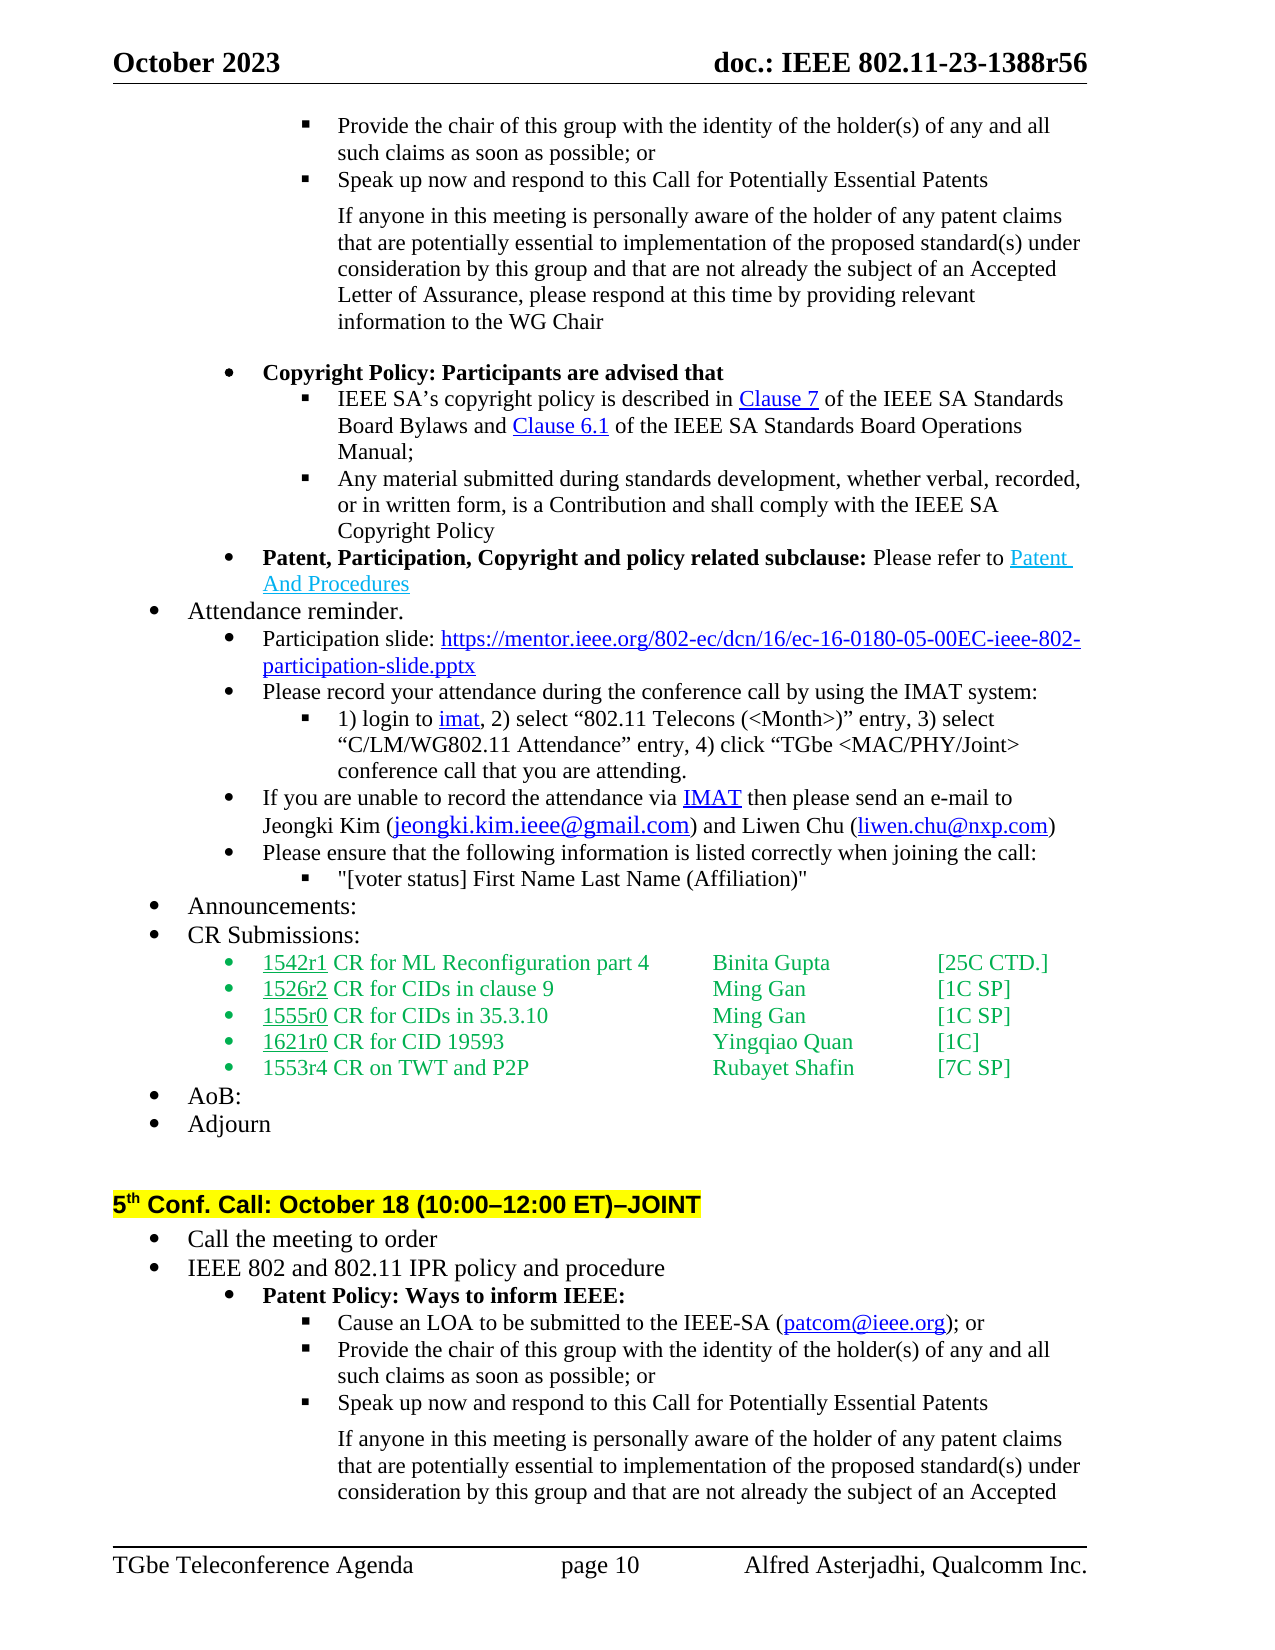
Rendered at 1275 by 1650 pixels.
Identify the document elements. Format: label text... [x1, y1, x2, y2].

list Patent Policy: Ways to inform IEEE: [225, 1282, 1087, 1309]
list IEEE 802 and 802.11 IPR policy and procedure [150, 1253, 1087, 1282]
list 1553r4 CR on TWT and P2P Rubayet Shafin [7C SP] [225, 1054, 1087, 1081]
list Any material submitted during standards development, whether verbal, recorded, or in written form, is a Contribution and shall comply with the IEEE SA Copyright Policy [300, 464, 1087, 544]
list 1526r2 CR for CIDs in clause 9 Ming Gan [1C SP] [225, 975, 1087, 1002]
list AoB: [150, 1081, 1087, 1109]
list Adjourn [150, 1109, 1087, 1138]
list Provide the chair of this group with the identity of the holder(s) of any and all such claims as soon as possible; or [300, 1336, 1087, 1389]
list Speak up now and respond to this Call for Potentially Essential Patents [300, 166, 1087, 192]
list 1542r1 CR for ML Reconfiguration part 4 Binita Gupta [25C CTD.] [225, 949, 1087, 975]
subtitle 5th Conf. Call: October 18 (10:00–12:00 ET)–JOINT [112, 1189, 1087, 1218]
list Patent, Participation, Copyright and policy related subclause: Please refer to Patent And Procedures [225, 544, 1087, 596]
list If you are unable to record the attendance via IMAT then please send an e-mail to Jeongki Kim (jeongki.kim.ieee@gmail.com) and Liwen Chu (liwen.chu@nxp.com) [225, 784, 1087, 839]
list 1621r0 CR for CID 19593 Yingqiao Quan [1C] [225, 1028, 1087, 1054]
list Provide the chair of this group with the identity of the holder(s) of any and all such claims as soon as possible; or [300, 112, 1087, 166]
list Participation slide: https://mentor.ieee.org/802-ec/dcn/16/ec-16-0180-05-00EC-ieee-802-participation-slide.pptx [225, 625, 1087, 678]
list Please record your attendance during the conference call by using the IMAT system: [225, 678, 1087, 704]
list Announcements: [150, 891, 1087, 920]
list Cause an LOA to be submitted to the IEEE-SA (patcom@ieee.org); or [300, 1309, 1087, 1336]
list IEEE SA’s copyright policy is described in Clause 7 of the IEEE SA Standards Board Bylaws and Clause 6.1 of the IEEE SA Standards Board Operations Manual; [300, 386, 1087, 464]
list Speak up now and respond to this Call for Potentially Essential Patents [300, 1389, 1087, 1415]
list CR Submissions: [150, 920, 1087, 949]
list Please ensure that the following information is listed correctly when joining the call: [225, 839, 1087, 865]
list Call the meeting to order [150, 1224, 1087, 1253]
list Copyright Policy: Participants are advised that [225, 359, 1087, 386]
list "[voter status] First Name Last Name (Affiliation)" [300, 865, 1087, 891]
list 1) login to imat, 2) select “802.11 Telecons (<Month>)” entry, 3) select “C/LM/WG802.11 Attendance” entry, 4) click “TGbe <MAC/PHY/Joint> conference call that you are attending. [300, 704, 1087, 784]
list 1555r0 CR for CIDs in 35.3.10 Ming Gan [1C SP] [225, 1002, 1087, 1028]
list Attendance reminder. [150, 596, 1087, 625]
